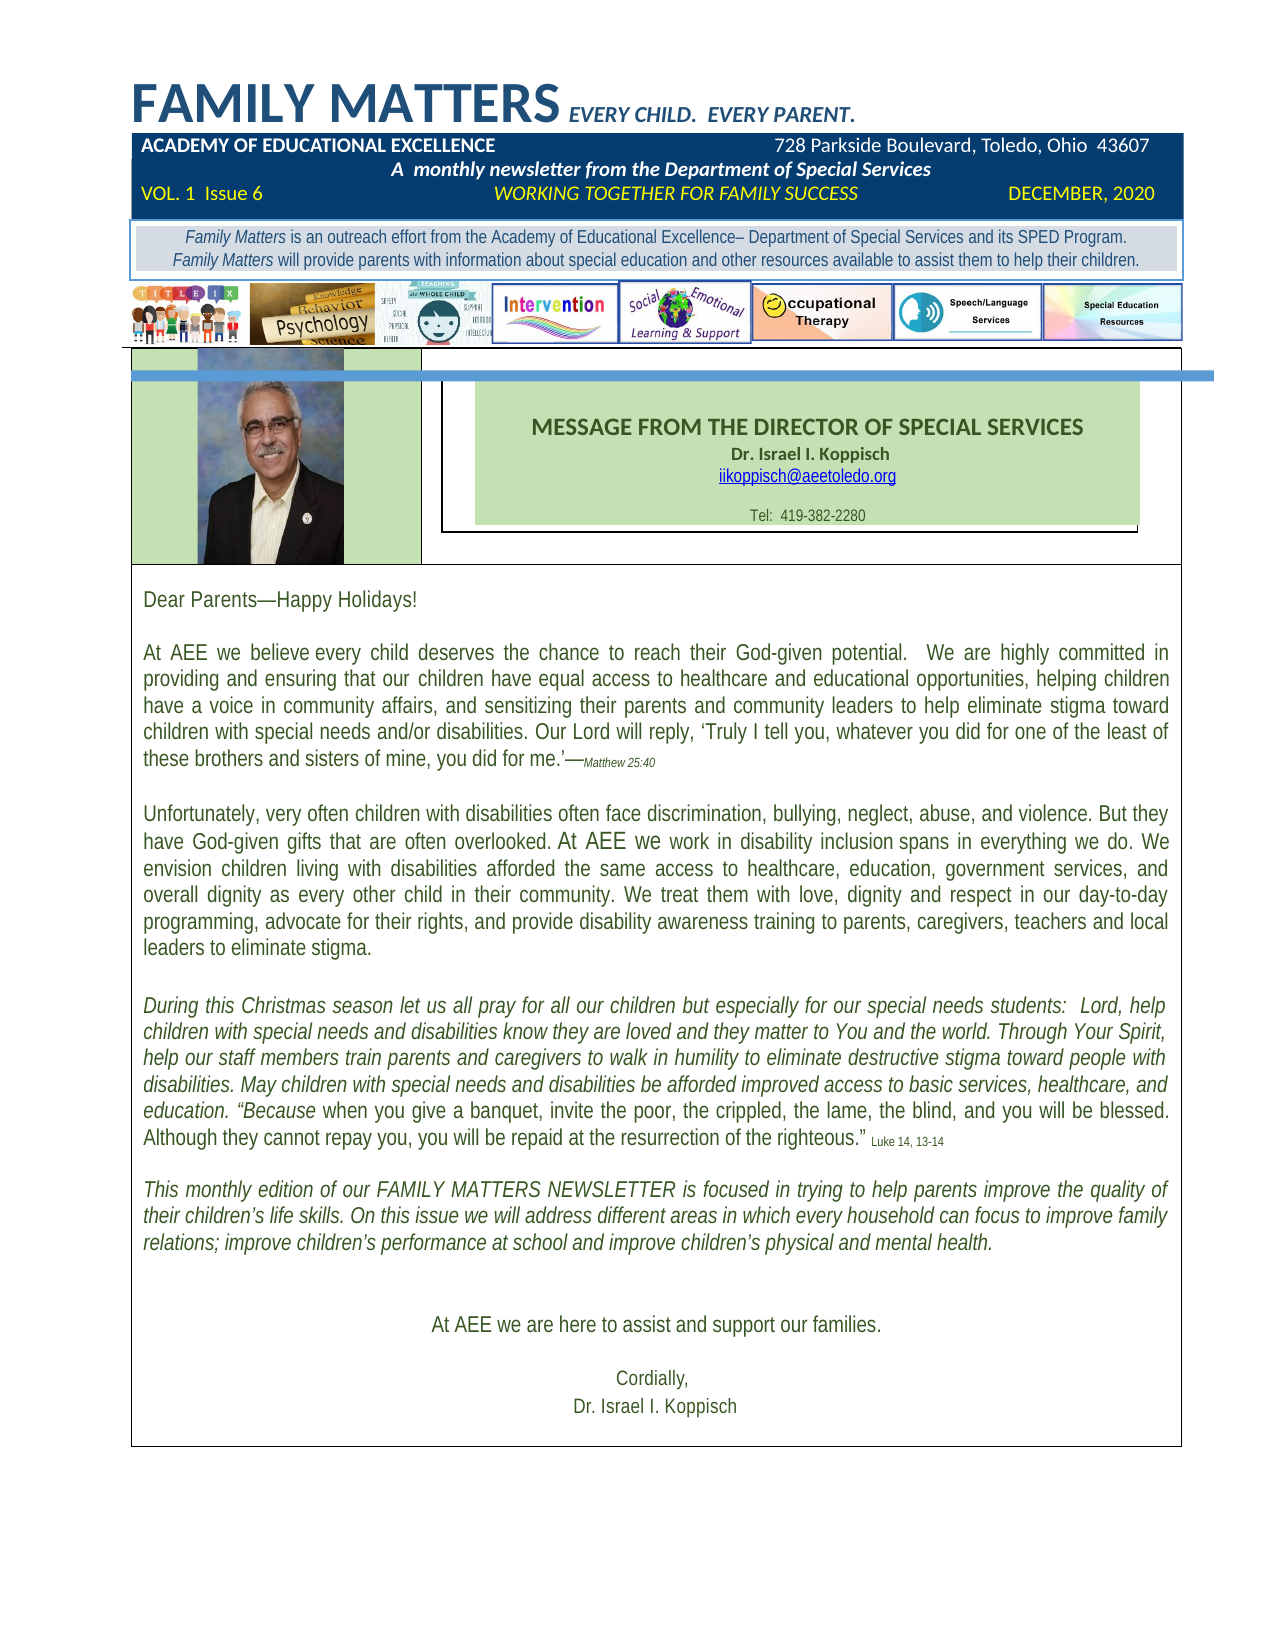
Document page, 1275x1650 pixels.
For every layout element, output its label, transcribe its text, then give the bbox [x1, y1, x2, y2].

table_header [132, 382, 197, 564]
picture [127, 278, 245, 345]
text FAMILY MATTERS EVERY CHILD. EVERY PARENT. [131, 66, 1172, 133]
table_cell Dear Parents—Happy Holidays! At AEE we believe every child deserves the chance to reach their God-given potential. We are highly committed in providing and ensuring that our children have equal access to healthcare and educational opportunities, helping children have a voice in community affairs, and sensitizing their parents and community leaders to help eliminate stigma toward children with special needs and/or disabilities. Our Lord will reply, ‘Truly I tell you, whatever you did for one of the least of these brothers and sisters of mine, you did for me.’—Matthew 25:40 Unfortunately, very often children with disabilities often face discrimination, bullying, neglect, abuse, and violence. But they have God-given gifts that are often overlooked. At AEE we work in disability inclusion spans in everything we do. We envision children living with disabilities afforded the same access to healthcare, education, government services, and overall dignity as every other child in their community. We treat them with love, dignity and respect in our day-to-day programming, advocate for their rights, and provide disability awareness training to parents, caregivers, teachers and local leaders to eliminate stigma. During this Christmas season let us all pray for all our children but especially for our special needs students: Lord, help children with special needs and disabilities know they are loved and they matter to You and the world. Through Your Spirit, help our staff members train parents and caregivers to walk in humility to eliminate destructive stigma toward people with disabilities. May children with special needs and disabilities be afforded improved access to basic services, healthcare, and education. “Because when you give a banquet, invite the poor, the crippled, the lame, the blind, and you will be blessed. Although they cannot repay you, you will be repaid at the resurrection of the righteous.” Luke 14, 13-14 This monthly edition of our FAMILY MATTERS NEWSLETTER is focused in trying to help parents improve the quality of their children’s life skills. On this issue we will address different areas in which every household can focus to improve family relations; improve children’s performance at school and improve children’s physical and mental health. At AEE we are here to assist and support our families. Cordially, Dr. Israel I. Koppisch [132, 565, 1181, 1446]
table_header [344, 382, 421, 564]
table_header [344, 349, 421, 370]
table_header [422, 382, 1181, 564]
picture [197, 348, 344, 370]
table_header [422, 349, 1181, 370]
table_header [132, 349, 197, 370]
picture [197, 382, 344, 564]
picture [249, 280, 1183, 345]
